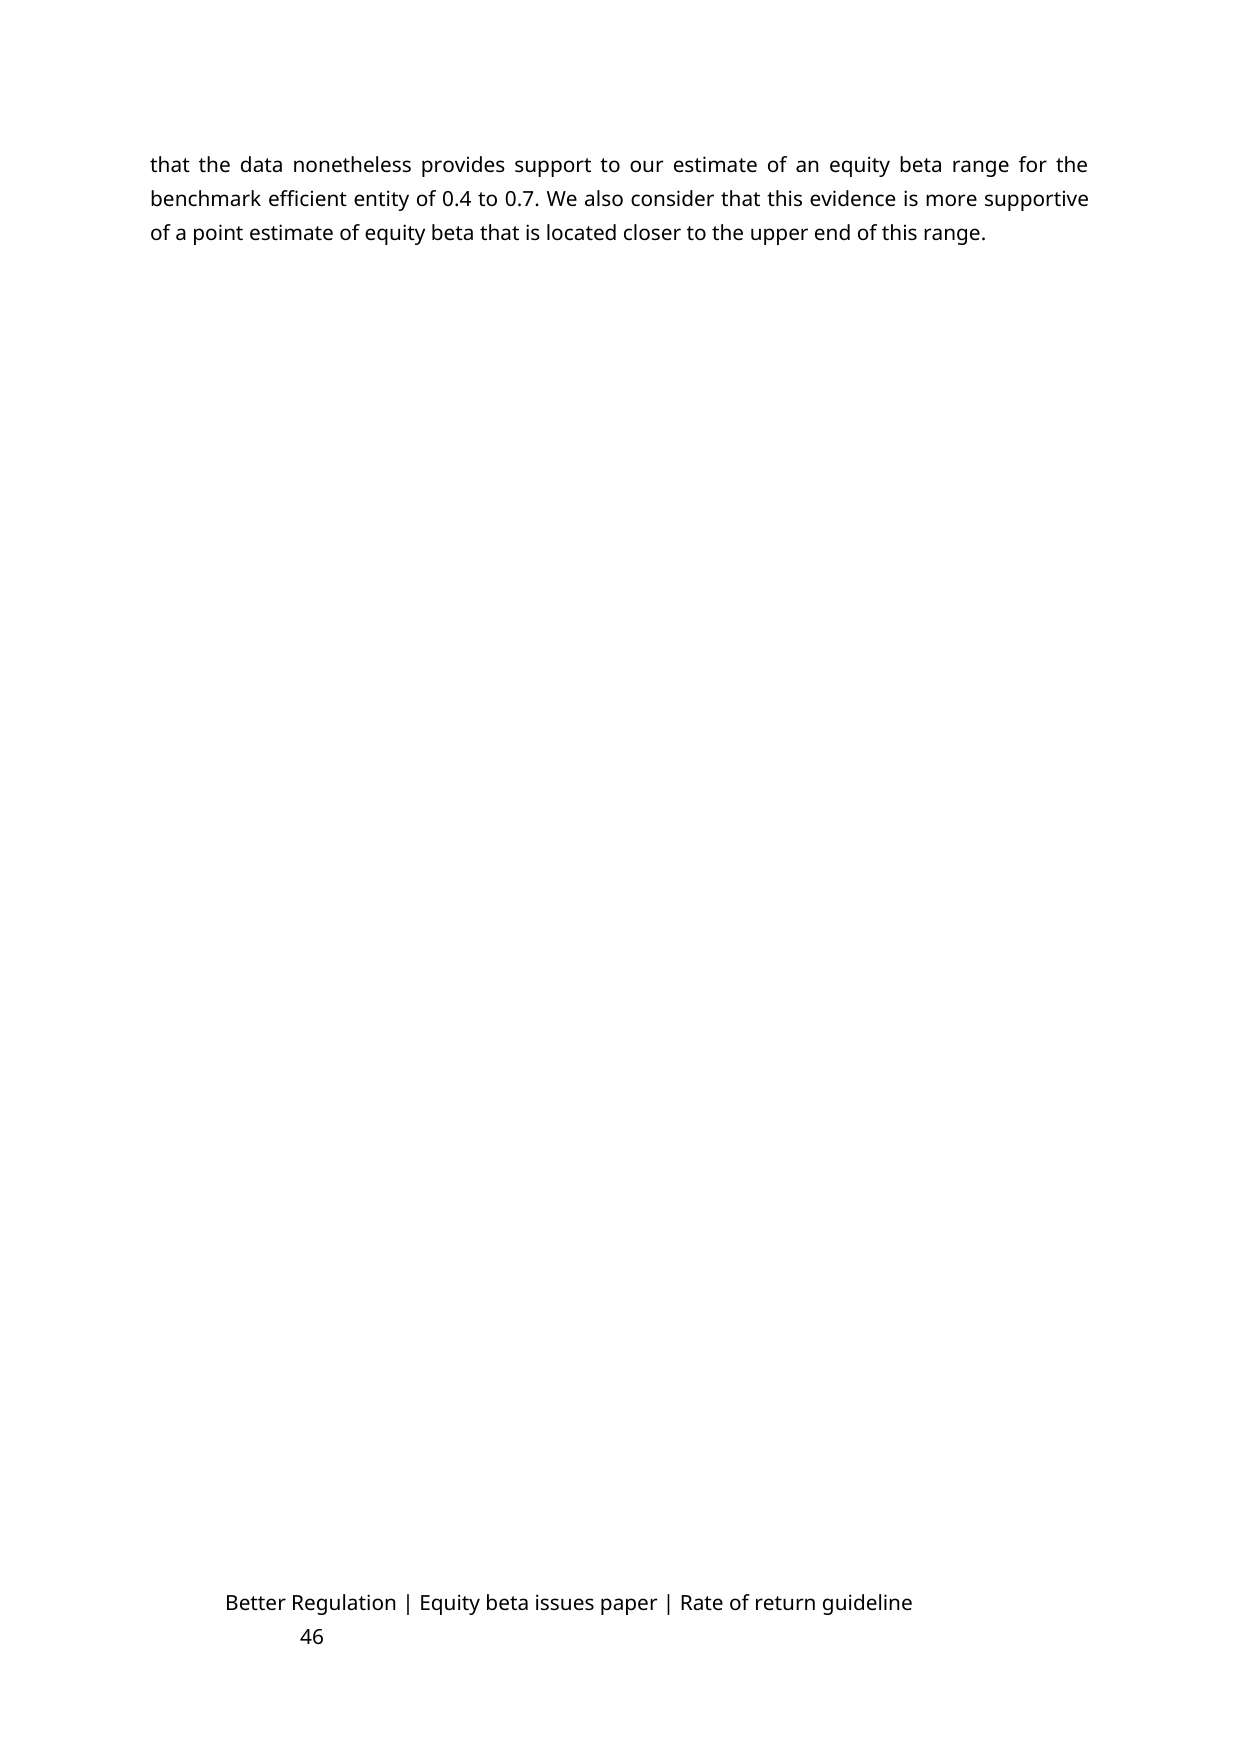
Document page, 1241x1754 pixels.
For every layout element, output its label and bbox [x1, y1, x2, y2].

list [150, 150, 1090, 247]
